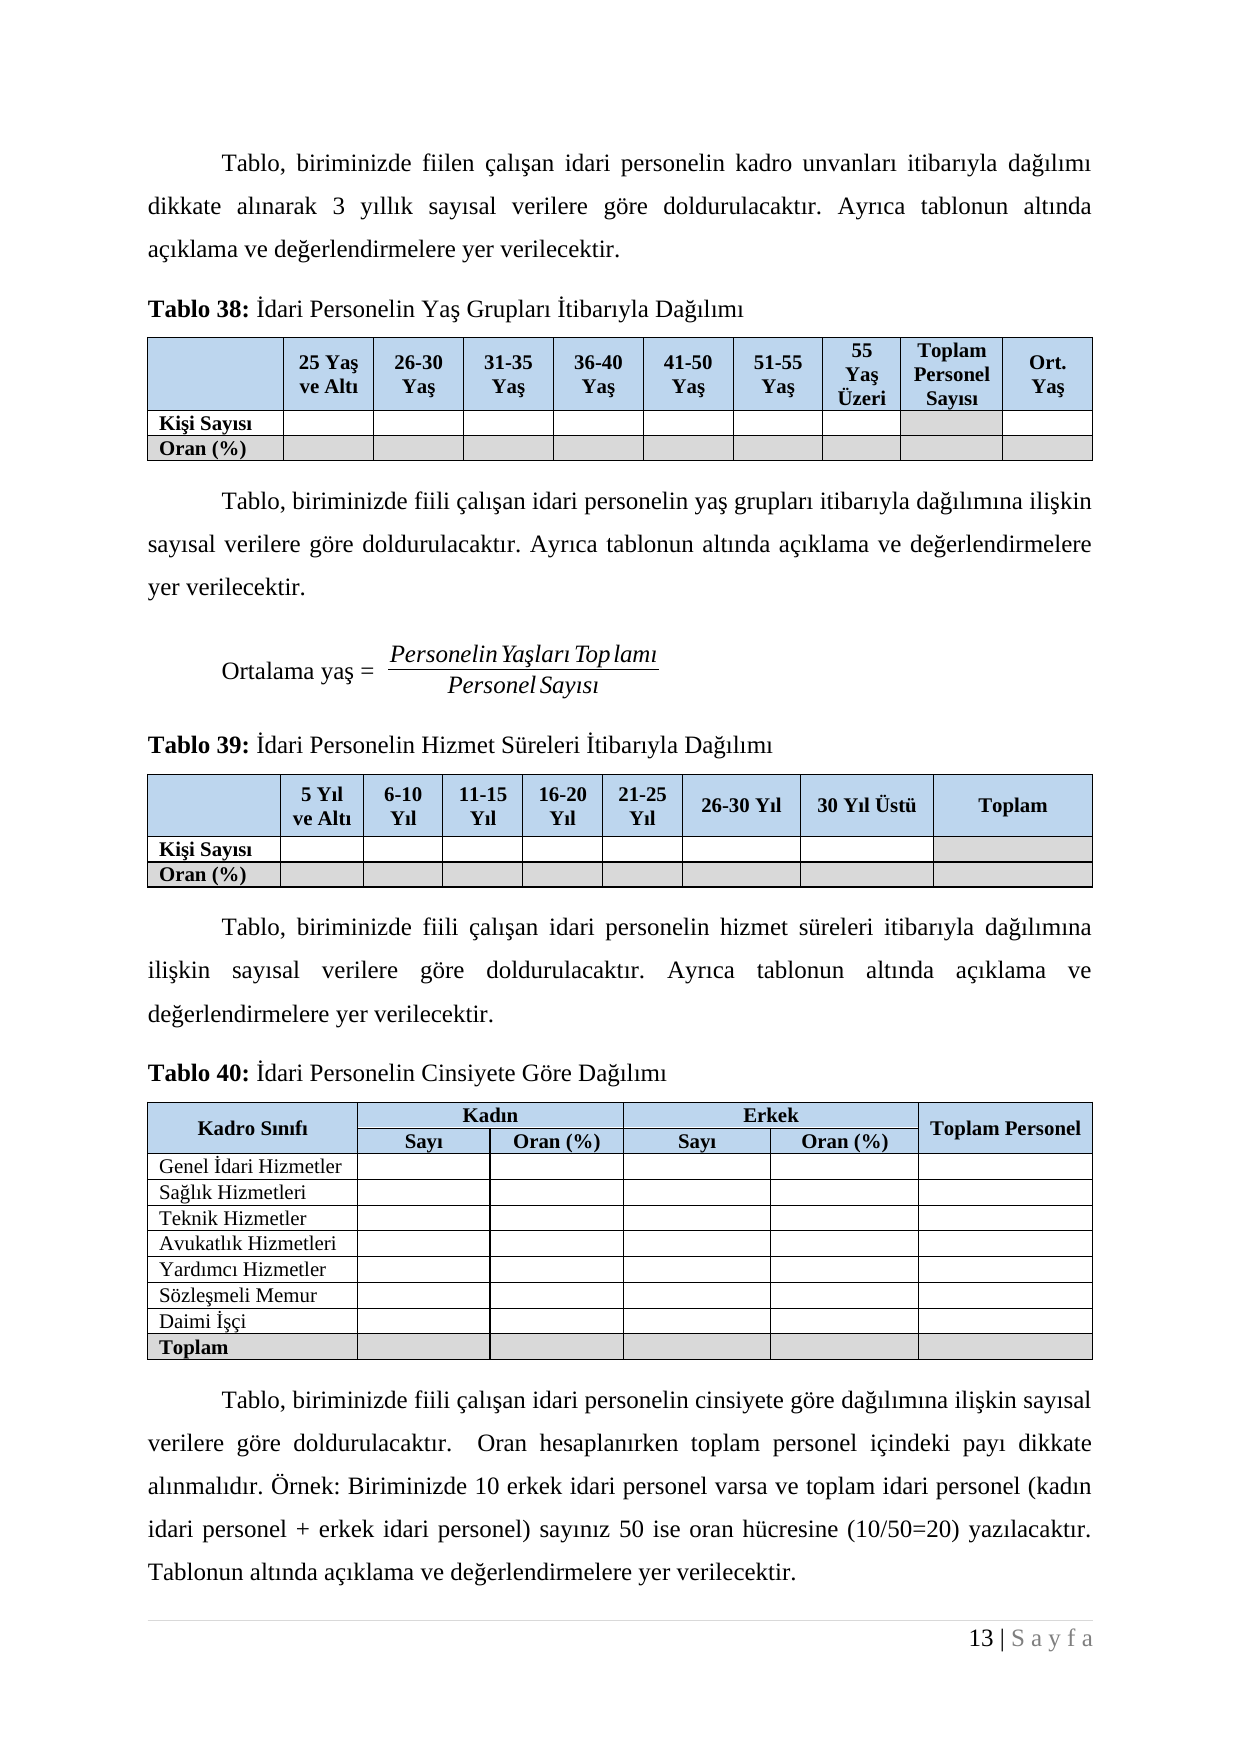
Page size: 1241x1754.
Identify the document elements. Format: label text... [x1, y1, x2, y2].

table_header [148, 338, 283, 410]
table_cell [801, 837, 933, 861]
table_header Erkek [624, 1103, 918, 1127]
table_cell [374, 436, 463, 460]
table_header 6-10 Yıl [364, 775, 442, 836]
table_cell [624, 1206, 770, 1230]
table_cell [771, 1180, 918, 1204]
table_cell Oran (%) [491, 1129, 623, 1153]
table_cell [491, 1257, 623, 1282]
table_cell Sağlık Hizmetleri [148, 1180, 357, 1204]
table_cell [358, 1206, 489, 1230]
text Tablo 39: İdari Personelin Hizmet Süreleri İtibarıyla Dağılımı [148, 731, 1093, 759]
table_cell [624, 1257, 770, 1282]
table_cell [358, 1309, 489, 1333]
text Tablo, biriminizde fiili çalışan idari personelin hizmet süreleri itibarıyla dağılımına ilişkin sayısal verilere göre doldurulacaktır. Ayrıca tablonun altında açıklama ve değerlendirmelere yer verilecektir. [148, 912, 1093, 1027]
table_cell [358, 1154, 489, 1179]
table_cell [443, 837, 522, 861]
table_cell [554, 436, 643, 460]
table_cell [919, 1154, 1092, 1179]
table_cell [624, 1283, 770, 1307]
text Tablo 40: İdari Personelin Cinsiyete Göre Dağılımı [148, 1058, 1093, 1087]
table_cell [464, 411, 553, 435]
table_cell [734, 436, 822, 460]
table_cell [491, 1154, 623, 1179]
text Ortalama yaş = [148, 641, 1093, 699]
table_cell Yardımcı Hizmetler [148, 1257, 357, 1282]
table_cell [823, 436, 900, 460]
text Tablo, biriminizde fiili çalışan idari personelin cinsiyete göre dağılımına ilişkin sayısal verilere göre doldurulacaktır. Oran hesaplanırken toplam personel içindeki payı dikkate alınmalıdır. Örnek: Biriminizde 10 erkek idari personel varsa ve toplam idari personel (kadın idari personel + erkek idari personel) sayınız 50 ise oran hücresine (10/50=20) yazılacaktır. Tablonun altında açıklama ve değerlendirmelere yer verilecektir. [148, 1385, 1093, 1586]
table_cell [624, 1180, 770, 1204]
table_cell [934, 863, 1092, 886]
table_cell Teknik Hizmetler [148, 1206, 357, 1230]
table_cell [603, 837, 682, 861]
table_cell Genel İdari Hizmetler [148, 1154, 357, 1179]
table_cell [443, 863, 522, 886]
table_cell [801, 863, 933, 886]
table_cell [358, 1257, 489, 1282]
table_cell [491, 1231, 623, 1256]
table_cell [284, 436, 373, 460]
table_cell Avukatlık Hizmetleri [148, 1231, 357, 1256]
table_cell [624, 1334, 770, 1359]
table_cell [771, 1309, 918, 1333]
table_cell [491, 1334, 623, 1359]
table_header Kadro Sınıfı [148, 1103, 357, 1153]
table_cell [284, 411, 373, 435]
text Tablo 38: İdari Personelin Yaş Grupları İtibarıyla Dağılımı [148, 294, 1093, 322]
table_cell [624, 1309, 770, 1333]
table_cell [934, 837, 1092, 861]
text Tablo, biriminizde fiili çalışan idari personelin yaş grupları itibarıyla dağılımına ilişkin sayısal verilere göre doldurulacaktır. Ayrıca tablonun altında açıklama ve değerlendirmelere yer verilecektir. [148, 486, 1093, 601]
table_cell Sayı [624, 1129, 770, 1153]
table_cell [358, 1334, 489, 1359]
table_cell [644, 411, 733, 435]
table_cell [281, 837, 363, 861]
table_header 11-15 Yıl [443, 775, 522, 836]
table_cell [734, 411, 822, 435]
table_cell [919, 1283, 1092, 1307]
table_cell [624, 1231, 770, 1256]
text Tablo, biriminizde fiilen çalışan idari personelin kadro unvanları itibarıyla dağılımı dikkate alınarak 3 yıllık sayısal verilere göre doldurulacaktır. Ayrıca tablonun altında açıklama ve değerlendirmelere yer verilecektir. [148, 148, 1093, 263]
table_cell [823, 411, 900, 435]
table_header Toplam Personel [919, 1103, 1092, 1153]
table_cell [358, 1231, 489, 1256]
table_cell Sayı [358, 1129, 489, 1153]
table_cell [554, 411, 643, 435]
table_cell [919, 1334, 1092, 1359]
table_cell [624, 1154, 770, 1179]
table_header Toplam [934, 775, 1092, 836]
table_cell [364, 837, 442, 861]
table_cell [358, 1283, 489, 1307]
table_cell Oran (%) [148, 863, 280, 886]
table_cell [491, 1206, 623, 1230]
table_cell [919, 1257, 1092, 1282]
table_cell [1003, 436, 1092, 460]
table_cell [464, 436, 553, 460]
table_cell [491, 1309, 623, 1333]
table_header 31-35 Yaş [464, 338, 553, 410]
table_cell [491, 1180, 623, 1204]
table_cell [901, 436, 1002, 460]
table_cell Kişi Sayısı [148, 837, 280, 861]
table_header 5 Yıl ve Altı [281, 775, 363, 836]
table_cell Toplam [148, 1334, 357, 1359]
table_cell [1003, 411, 1092, 435]
table_cell [771, 1154, 918, 1179]
table_header 26-30 Yıl [683, 775, 800, 836]
table_cell [523, 863, 602, 886]
table_cell [281, 863, 363, 886]
table_cell Oran (%) [148, 436, 283, 460]
table_cell [771, 1231, 918, 1256]
table_header 30 Yıl Üstü [801, 775, 933, 836]
table_header Toplam Personel Sayısı [901, 338, 1002, 410]
table_cell [491, 1283, 623, 1307]
table_cell [364, 863, 442, 886]
table_cell Sözleşmeli Memur [148, 1283, 357, 1307]
table_header 41-50 Yaş [644, 338, 733, 410]
table_cell [771, 1334, 918, 1359]
table_cell [919, 1180, 1092, 1204]
table_cell [374, 411, 463, 435]
table_cell [771, 1257, 918, 1282]
table_header 26-30 Yaş [374, 338, 463, 410]
table_header Kadın [358, 1103, 623, 1127]
table_cell [919, 1206, 1092, 1230]
table_cell [523, 837, 602, 861]
table_header 55 Yaş Üzeri [823, 338, 900, 410]
table_cell Daimi İşçi [148, 1309, 357, 1333]
table_cell [644, 436, 733, 460]
table_cell Oran (%) [771, 1129, 918, 1153]
table_cell [683, 863, 800, 886]
table_cell Kişi Sayısı [148, 411, 283, 435]
table_cell [603, 863, 682, 886]
table_cell [683, 837, 800, 861]
table_header 36-40 Yaş [554, 338, 643, 410]
table_header 25 Yaş ve Altı [284, 338, 373, 410]
table_header Ort. Yaş [1003, 338, 1092, 410]
table_cell [771, 1206, 918, 1230]
table_cell [919, 1231, 1092, 1256]
table_header [148, 775, 280, 836]
table_header 51-55 Yaş [734, 338, 822, 410]
table_cell [901, 411, 1002, 435]
table_cell [919, 1309, 1092, 1333]
table_header 21-25 Yıl [603, 775, 682, 836]
table_header 16-20 Yıl [523, 775, 602, 836]
table_cell [771, 1283, 918, 1307]
table_cell [358, 1180, 489, 1204]
